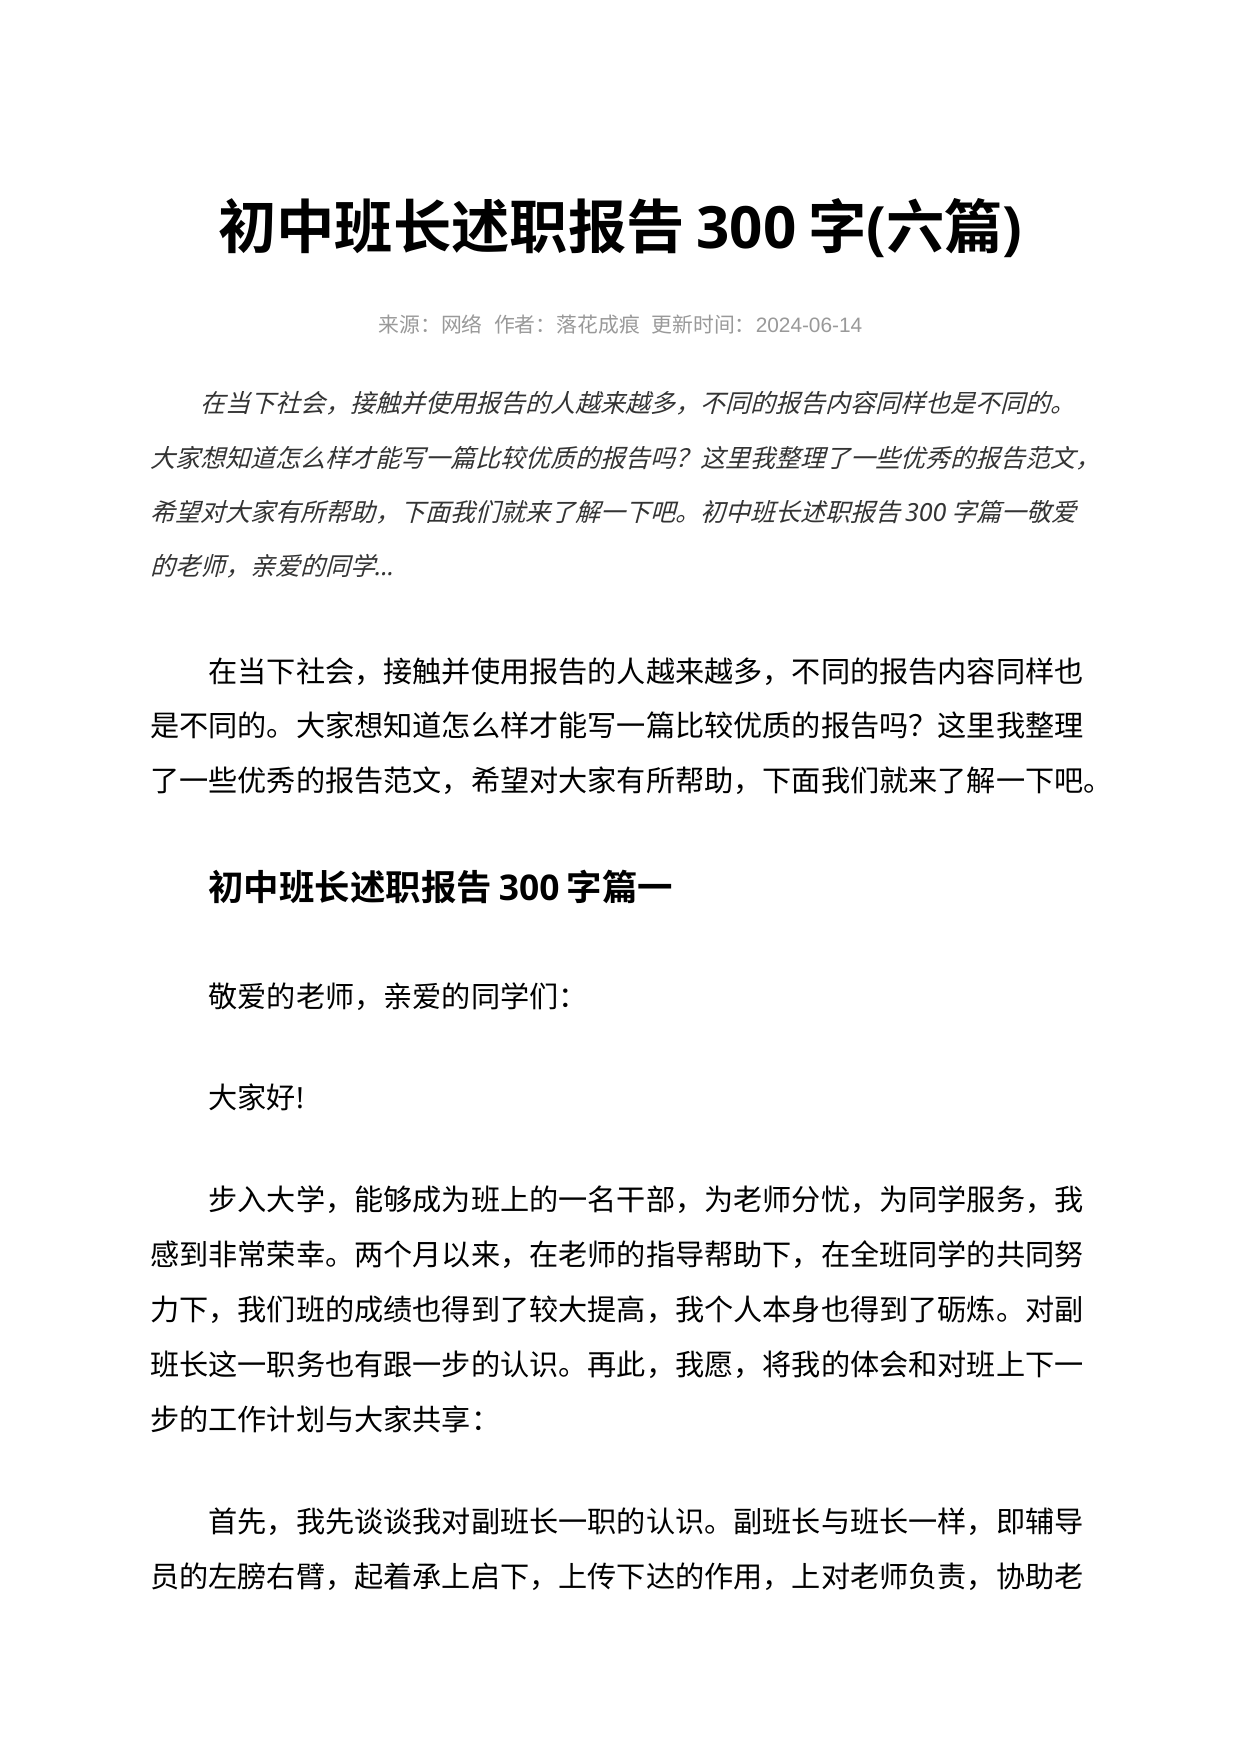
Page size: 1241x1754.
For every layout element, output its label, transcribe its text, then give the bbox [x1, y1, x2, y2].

subtitle 初中班长述职报告300字(六篇) [150, 181, 1090, 266]
text 在当下社会，接触并使用报告的人越来越多，不同的报告内容同样也是不同的。大家想知道怎么样才能写一篇比较优质的报告吗？这里我整理了一些优秀的报告范文，希望对大家有所帮助，下面我们就来了解一下吧。初中班长述职报告300字篇一敬爱的老师，亲爱的同学... [150, 384, 1090, 583]
text 步入大学，能够成为班上的一名干部，为老师分忧，为同学服务，我感到非常荣幸。两个月以来，在老师的指导帮助下，在全班同学的共同努力下，我们班的成绩也得到了较大提高，我个人本身也得到了砺炼。对副班长这一职务也有跟一步的认识。再此，我愿，将我的体会和对班上下一步的工作计划与大家共享： [150, 1177, 1090, 1439]
text 大家好! [150, 1075, 1090, 1117]
text 初中班长述职报告300字篇一 [150, 860, 1090, 911]
text 敬爱的老师，亲爱的同学们： [150, 973, 1090, 1016]
text 来源：网络 作者：落花成痕 更新时间：2024-06-14 [150, 313, 1090, 337]
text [150, 1498, 1090, 1596]
text 在当下社会，接触并使用报告的人越来越多，不同的报告内容同样也是不同的。大家想知道怎么样才能写一篇比较优质的报告吗？这里我整理了一些优秀的报告范文，希望对大家有所帮助，下面我们就来了解一下吧。 [150, 648, 1090, 800]
